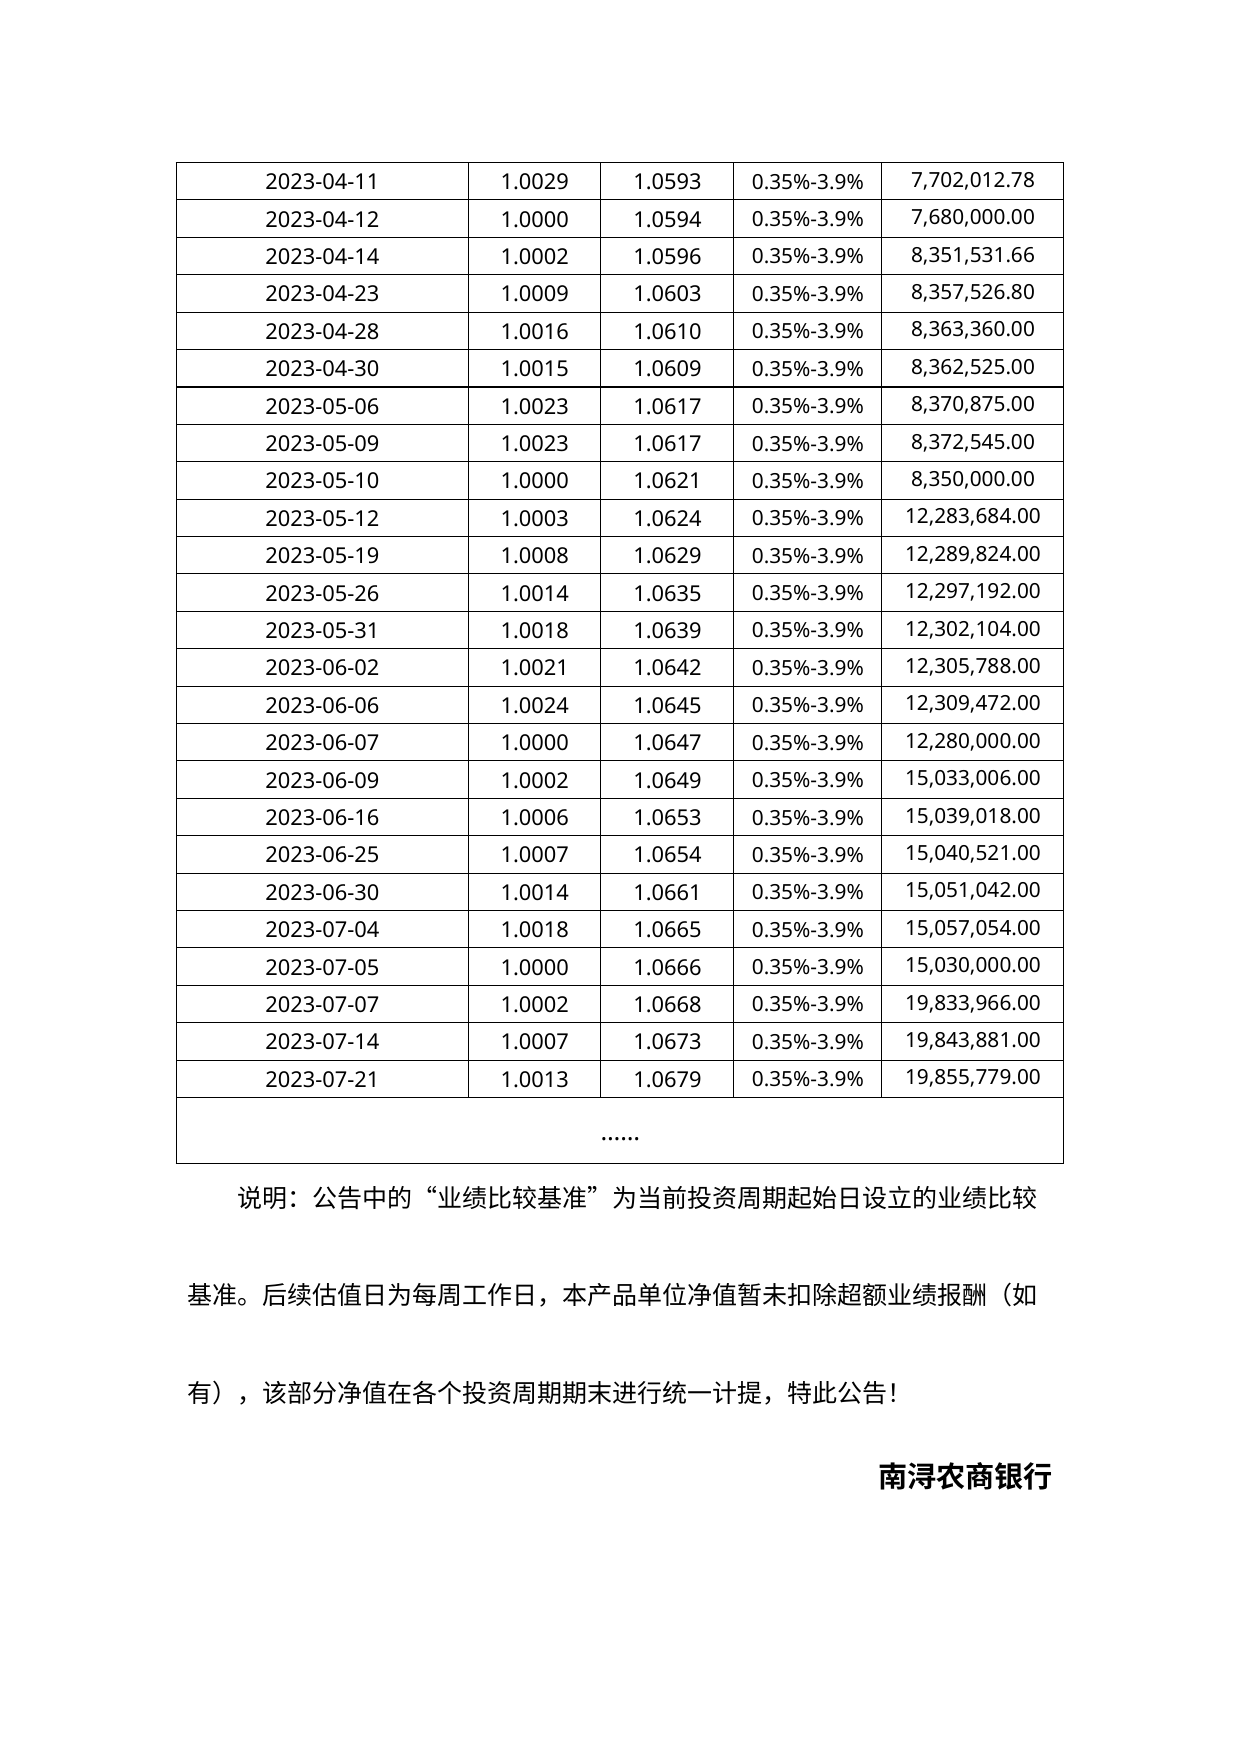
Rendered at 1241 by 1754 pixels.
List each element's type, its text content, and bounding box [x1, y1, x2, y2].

table_cell 2023-05-06 [177, 388, 468, 424]
table_cell 0.35%-3.9% [734, 836, 881, 872]
table_cell 12,309,472.00 [882, 687, 1063, 723]
table_cell 2023-06-25 [177, 836, 468, 872]
table_cell 12,302,104.00 [882, 612, 1063, 648]
table_cell 1.0609 [601, 350, 733, 386]
table_cell 0.35%-3.9% [734, 500, 881, 536]
table_cell 1.0018 [469, 911, 600, 947]
table_cell 2023-04-11 [177, 163, 468, 199]
table_cell 0.35%-3.9% [734, 761, 881, 798]
table_cell 1.0016 [469, 313, 600, 349]
table_cell 1.0000 [469, 200, 600, 237]
table_cell 0.35%-3.9% [734, 799, 881, 835]
table_cell 1.0018 [469, 612, 600, 648]
table_cell 8,351,531.66 [882, 238, 1063, 274]
table_cell 1.0621 [601, 462, 733, 498]
table_cell 2023-05-31 [177, 612, 468, 648]
table_cell 1.0021 [469, 649, 600, 686]
table_cell 19,833,966.00 [882, 986, 1063, 1022]
table_cell 12,289,824.00 [882, 537, 1063, 573]
table_cell 12,305,788.00 [882, 649, 1063, 686]
table_cell 2023-05-09 [177, 425, 468, 461]
table_cell 0.35%-3.9% [734, 200, 881, 237]
table_cell 0.35%-3.9% [734, 724, 881, 760]
table_cell 2023-04-23 [177, 275, 468, 312]
table_cell …… [177, 1098, 1063, 1163]
table_cell 1.0023 [469, 388, 600, 424]
table_cell 1.0007 [469, 836, 600, 872]
table_cell 1.0002 [469, 238, 600, 274]
table_cell 2023-07-04 [177, 911, 468, 947]
table_cell 8,350,000.00 [882, 462, 1063, 498]
table_cell 19,843,881.00 [882, 1023, 1063, 1059]
table_cell 12,283,684.00 [882, 500, 1063, 536]
table_cell 8,372,545.00 [882, 425, 1063, 461]
table_cell 1.0008 [469, 537, 600, 573]
table_cell 2023-05-19 [177, 537, 468, 573]
table_cell 2023-05-12 [177, 500, 468, 536]
text 南浔农商银行 [187, 1442, 1053, 1507]
table_cell 2023-04-28 [177, 313, 468, 349]
table_cell 19,855,779.00 [882, 1061, 1063, 1097]
table_cell 1.0002 [469, 761, 600, 798]
table_cell 1.0635 [601, 574, 733, 611]
table_cell 1.0661 [601, 874, 733, 910]
table_cell 1.0000 [469, 724, 600, 760]
table_cell 2023-05-10 [177, 462, 468, 498]
table_cell 0.35%-3.9% [734, 388, 881, 424]
table_cell 8,357,526.80 [882, 275, 1063, 312]
table_cell 2023-04-30 [177, 350, 468, 386]
table_cell 1.0593 [601, 163, 733, 199]
table_cell 1.0654 [601, 836, 733, 872]
table_cell 1.0024 [469, 687, 600, 723]
table_cell 1.0014 [469, 874, 600, 910]
table_cell 1.0617 [601, 388, 733, 424]
table_cell 1.0645 [601, 687, 733, 723]
table_cell 15,033,006.00 [882, 761, 1063, 798]
table_cell 15,040,521.00 [882, 836, 1063, 872]
table_cell 1.0014 [469, 574, 600, 611]
table_cell 1.0002 [469, 986, 600, 1022]
table_cell 2023-07-14 [177, 1023, 468, 1059]
table_cell 1.0629 [601, 537, 733, 573]
table_cell 2023-07-05 [177, 948, 468, 985]
table_cell 1.0015 [469, 350, 600, 386]
table_cell 0.35%-3.9% [734, 874, 881, 910]
table_cell 1.0006 [469, 799, 600, 835]
text 说明：公告中的“业绩比较基准”为当前投资周期起始日设立的业绩比较基准。后续估值日为每周工作日，本产品单位净值暂未扣除超额业绩报酬（如有），该部分净值在各个投资周期期末进行统一计提，特此公告！ [187, 1164, 1053, 1424]
table_cell 0.35%-3.9% [734, 238, 881, 274]
table_cell 0.35%-3.9% [734, 911, 881, 947]
table_cell 0.35%-3.9% [734, 425, 881, 461]
table_cell 0.35%-3.9% [734, 986, 881, 1022]
table_cell 15,051,042.00 [882, 874, 1063, 910]
table_cell 1.0653 [601, 799, 733, 835]
table_cell 2023-04-14 [177, 238, 468, 274]
table_cell 2023-06-16 [177, 799, 468, 835]
table_cell 1.0673 [601, 1023, 733, 1059]
table_cell 1.0665 [601, 911, 733, 947]
table_cell 15,039,018.00 [882, 799, 1063, 835]
table_cell 1.0679 [601, 1061, 733, 1097]
table_cell 7,680,000.00 [882, 200, 1063, 237]
table_cell 2023-06-07 [177, 724, 468, 760]
table_cell 12,280,000.00 [882, 724, 1063, 760]
table_cell 2023-06-02 [177, 649, 468, 686]
table_cell 8,363,360.00 [882, 313, 1063, 349]
table_cell 2023-05-26 [177, 574, 468, 611]
table_cell 2023-06-09 [177, 761, 468, 798]
table_cell 0.35%-3.9% [734, 1061, 881, 1097]
table_cell 8,370,875.00 [882, 388, 1063, 424]
table_cell 0.35%-3.9% [734, 462, 881, 498]
table_cell 1.0013 [469, 1061, 600, 1097]
table_cell 2023-06-06 [177, 687, 468, 723]
table_cell 1.0003 [469, 500, 600, 536]
table_cell 2023-06-30 [177, 874, 468, 910]
table_cell 8,362,525.00 [882, 350, 1063, 386]
table_cell 1.0007 [469, 1023, 600, 1059]
table_cell 1.0642 [601, 649, 733, 686]
table_cell 0.35%-3.9% [734, 537, 881, 573]
table_cell 0.35%-3.9% [734, 687, 881, 723]
table_cell 1.0668 [601, 986, 733, 1022]
table_cell 0.35%-3.9% [734, 574, 881, 611]
table_cell 2023-07-07 [177, 986, 468, 1022]
table_cell 1.0617 [601, 425, 733, 461]
table_cell 0.35%-3.9% [734, 649, 881, 686]
table_cell 1.0000 [469, 462, 600, 498]
table_cell 1.0000 [469, 948, 600, 985]
table_cell 0.35%-3.9% [734, 612, 881, 648]
table_cell 2023-04-12 [177, 200, 468, 237]
table_cell 12,297,192.00 [882, 574, 1063, 611]
table_cell 2023-07-21 [177, 1061, 468, 1097]
table_cell 1.0666 [601, 948, 733, 985]
table_cell 1.0594 [601, 200, 733, 237]
table_cell 0.35%-3.9% [734, 948, 881, 985]
table_cell 1.0624 [601, 500, 733, 536]
table_cell 15,057,054.00 [882, 911, 1063, 947]
table_cell 1.0023 [469, 425, 600, 461]
table_cell 1.0596 [601, 238, 733, 274]
table_cell 1.0009 [469, 275, 600, 312]
table_cell 1.0649 [601, 761, 733, 798]
table_cell 1.0603 [601, 275, 733, 312]
table_cell 15,030,000.00 [882, 948, 1063, 985]
table_cell 1.0610 [601, 313, 733, 349]
table_cell 1.0639 [601, 612, 733, 648]
table_cell 7,702,012.78 [882, 163, 1063, 199]
table_cell 0.35%-3.9% [734, 313, 881, 349]
table_cell 0.35%-3.9% [734, 350, 881, 386]
table_cell 0.35%-3.9% [734, 163, 881, 199]
table_cell 0.35%-3.9% [734, 1023, 881, 1059]
table_cell 1.0029 [469, 163, 600, 199]
table_cell 0.35%-3.9% [734, 275, 881, 312]
table_cell 1.0647 [601, 724, 733, 760]
